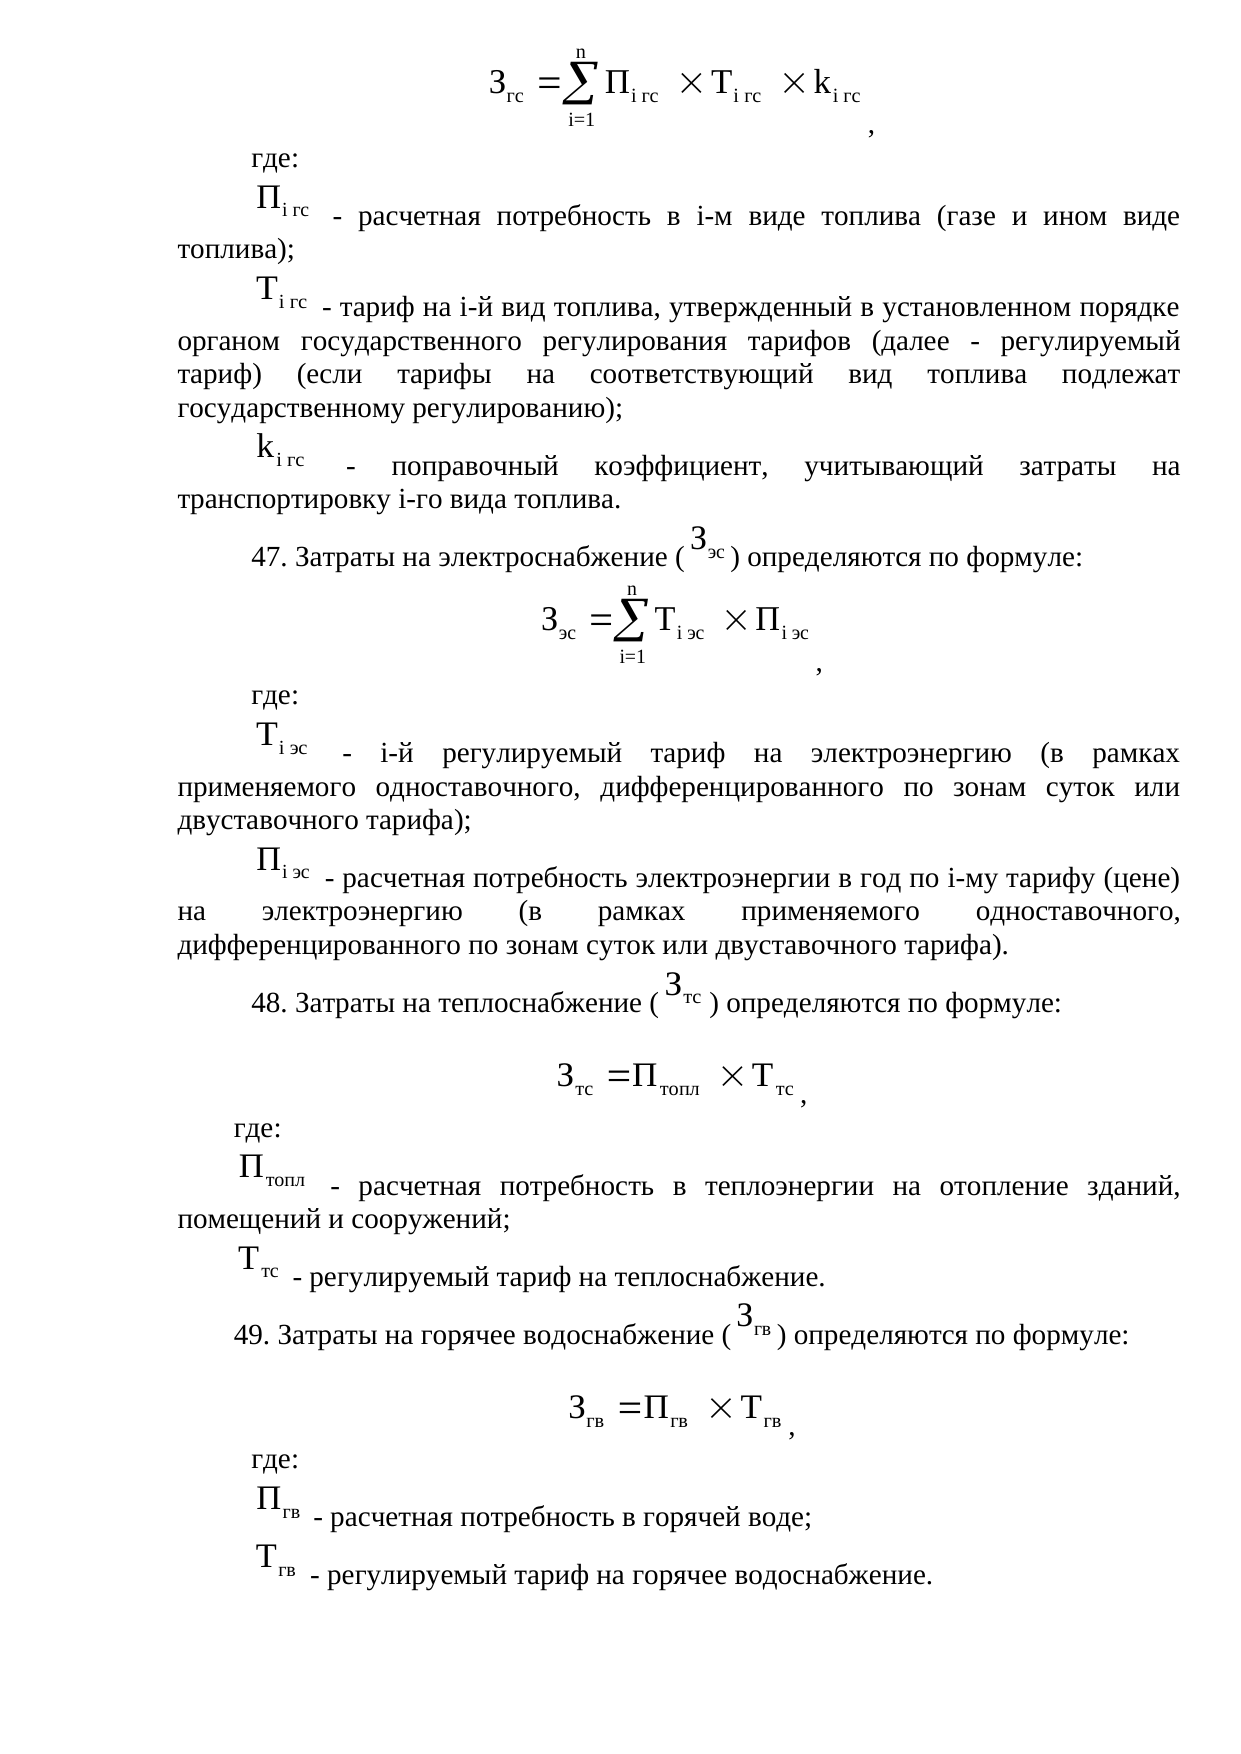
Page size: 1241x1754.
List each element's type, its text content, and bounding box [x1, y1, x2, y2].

text - расчетная потребность в теплоэнергии на отопление зданий, помещений и сооружений; [177, 1143, 1181, 1235]
text - расчетная потребность электроэнергии в год по i-му тарифу (цене) на электроэнергию (в рамках применяемого одноставочного, дифференцированного по зонам суток или двуставочного тарифа). [177, 836, 1181, 961]
text - поправочный коэффициент, учитывающий затраты на транспортировку i-го вида топлива. [177, 423, 1181, 515]
text - тариф на i-й вид топлива, утвержденный в установленном порядке органом государственного регулирования тарифов (далее - регулируемый тариф) (если тарифы на соответствующий вид топлива подлежат государственному регулированию); [177, 265, 1181, 423]
text где: [177, 677, 1181, 711]
text - регулируемый тариф на теплоснабжение. [177, 1235, 1181, 1292]
text - i-й регулируемый тариф на электроэнергию (в рамках применяемого одноставочного, дифференцированного по зонам суток или двуставочного тарифа); [177, 711, 1181, 836]
text , [177, 35, 1181, 140]
text где: [177, 1442, 1181, 1475]
text 47. Затраты на электроснабжение () определяются по формуле: [177, 515, 1181, 573]
text 48. Затраты на теплоснабжение () определяются по формуле: [177, 961, 1181, 1018]
text - расчетная потребность в i-м виде топлива (газе и ином виде топлива); [177, 174, 1181, 265]
text где: [177, 1110, 1181, 1143]
text 49. Затраты на горячее водоснабжение () определяются по формуле: [177, 1292, 1181, 1350]
text - расчетная потребность в горячей воде; [177, 1475, 1181, 1533]
text где: [177, 140, 1181, 174]
text , [177, 1052, 1181, 1110]
text , [177, 1384, 1181, 1442]
text , [177, 573, 1181, 677]
text - регулируемый тариф на горячее водоснабжение. [177, 1533, 1181, 1591]
